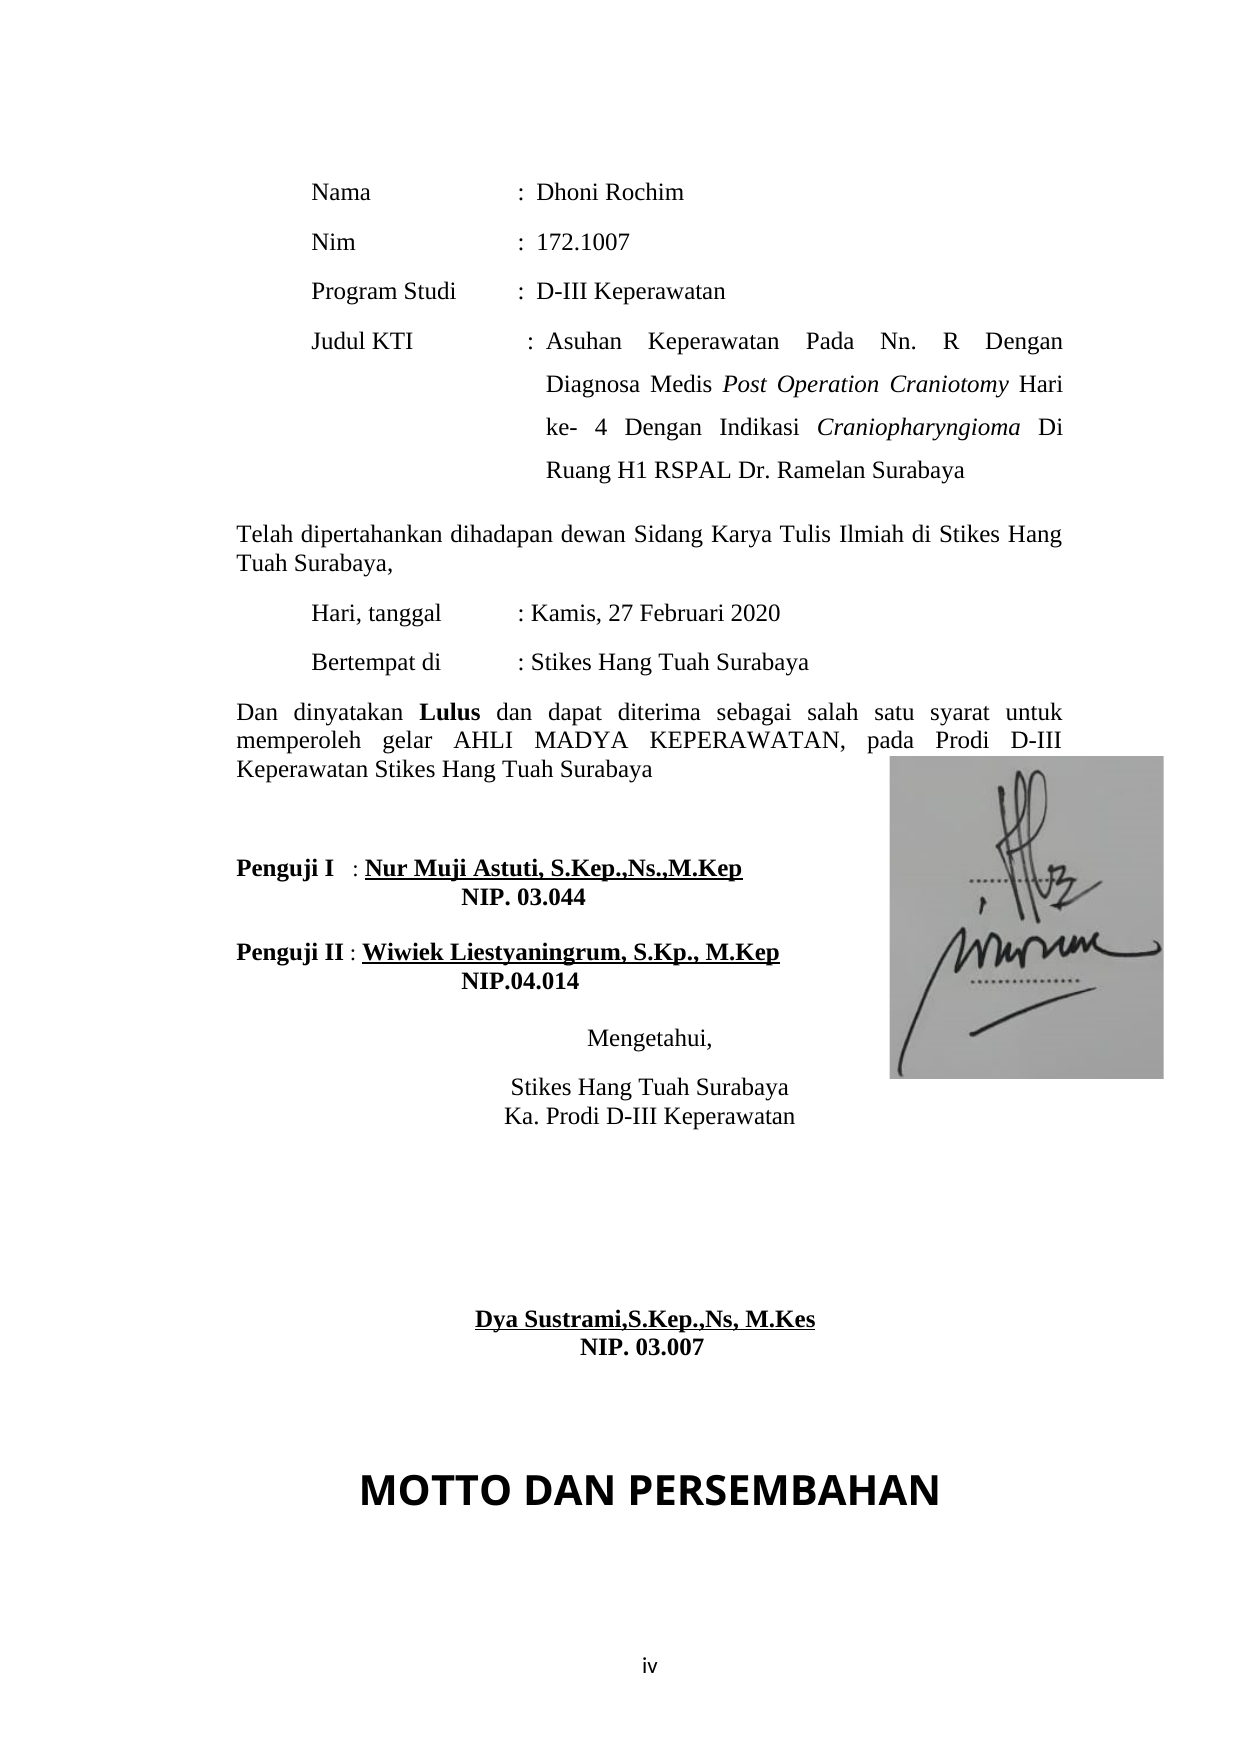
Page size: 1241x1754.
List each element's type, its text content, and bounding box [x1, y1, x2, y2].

text Dan dinyatakan Lulus dan dapat diterima sebagai salah satu syarat untuk memperoleh gelar AHLI MADYA KEPERAWATAN, pada Prodi D-III Keperawatan Stikes Hang Tuah Surabaya [236, 697, 1063, 783]
text Penguji II : Wiwiek Liestyaningrum, S.Kp., M.Kep [236, 937, 1063, 966]
text Mengetahui, [236, 1023, 1063, 1052]
text Telah dipertahankan dihadapan dewan Sidang Karya Tulis Ilmiah di Stikes Hang Tuah Surabaya, [236, 519, 1063, 577]
text Program Studi : D-III Keperawatan [236, 276, 1063, 305]
subtitle MOTTO DAN PERSEMBAHAN [236, 1460, 1063, 1517]
text NIP. 03.044 [386, 882, 1063, 911]
text Ka. Prodi D-III Keperawatan [236, 1101, 1063, 1130]
text Dya Sustrami,S.Kep.,Ns, M.Kes [458, 1304, 1063, 1332]
text Bertempat di : Stikes Hang Tuah Surabaya [236, 647, 1063, 676]
text Judul KTI : Asuhan Keperawatan Pada Nn. R Dengan Diagnosa Medis Post Operation Craniotomy Hari ke- 4 Dengan Indikasi Craniopharyngioma Di Ruang H1 RSPAL Dr. Ramelan Surabaya [236, 326, 1063, 484]
text Nim : 172.1007 [236, 227, 1063, 256]
text NIP. 03.007 [311, 1332, 1063, 1361]
picture [889, 756, 1164, 1079]
text Hari, tanggal : Kamis, 27 Februari 2020 [236, 598, 1063, 626]
text Penguji I : Nur Muji Astuti, S.Kep.,Ns.,M.Kep [236, 853, 1063, 882]
text Nama : Dhoni Rochim [236, 177, 1063, 206]
text NIP.04.014 [386, 966, 1063, 995]
text Stikes Hang Tuah Surabaya [236, 1072, 1063, 1101]
